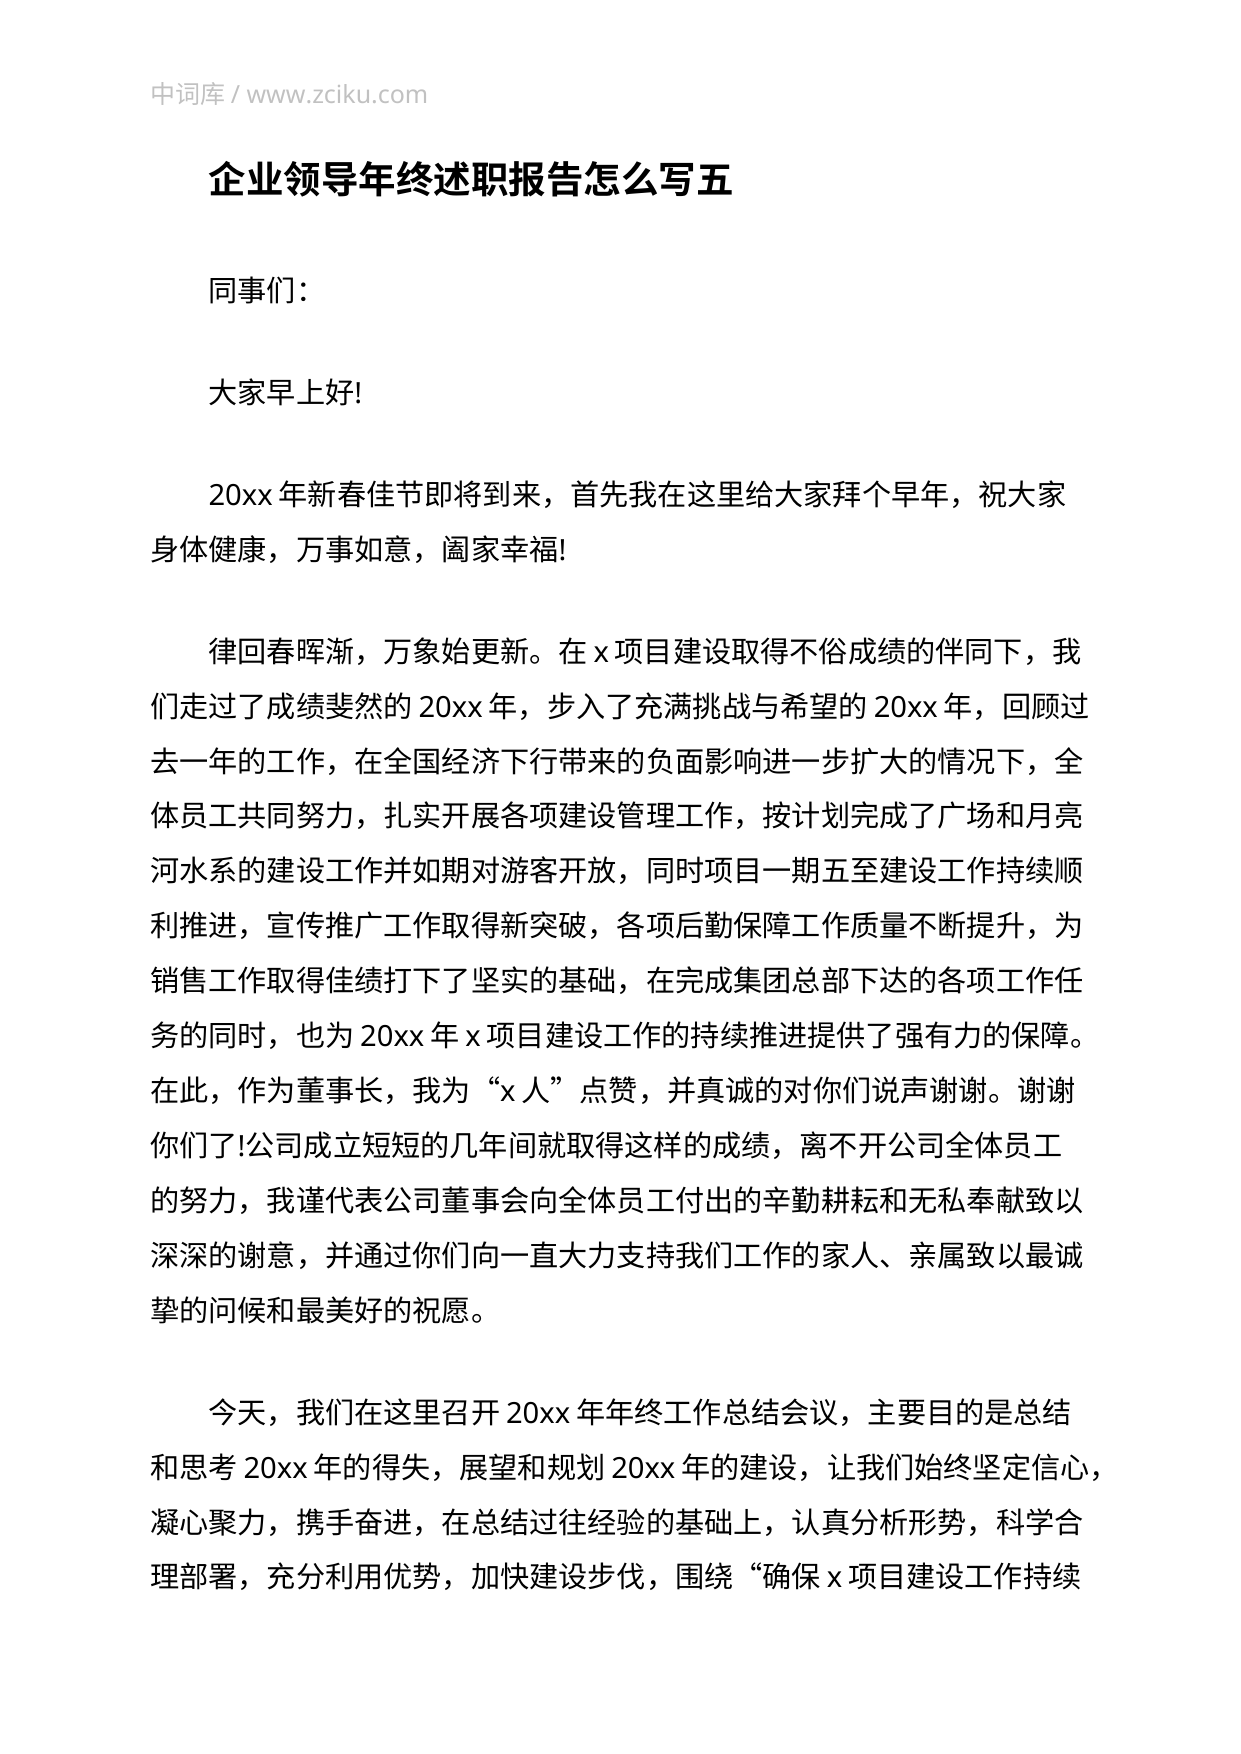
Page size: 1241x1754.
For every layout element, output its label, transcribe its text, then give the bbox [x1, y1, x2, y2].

text 企业领导年终述职报告怎么写五 [150, 150, 1090, 204]
text 律回春晖渐，万象始更新。在x项目建设取得不俗成绩的伴同下，我们走过了成绩斐然的20xx年，步入了充满挑战与希望的20xx年，回顾过去一年的工作，在全国经济下行带来的负面影响进一步扩大的情况下，全体员工共同努力，扎实开展各项建设管理工作，按计划完成了广场和月亮河水系的建设工作并如期对游客开放，同时项目一期五至建设工作持续顺利推进，宣传推广工作取得新突破，各项后勤保障工作质量不断提升，为销售工作取得佳绩打下了坚实的基础，在完成集团总部下达的各项工作任务的同时，也为20xx年x项目建设工作的持续推进提供了强有力的保障。在此，作为董事长，我为“x人”点赞，并真诚的对你们说声谢谢。谢谢你们了!公司成立短短的几年间就取得这样的成绩，离不开公司全体员工的努力，我谨代表公司董事会向全体员工付出的辛勤耕耘和无私奉献致以深深的谢意，并通过你们向一直大力支持我们工作的家人、亲属致以最诚挚的问候和最美好的祝愿。 [150, 628, 1090, 1330]
text 20xx年新春佳节即将到来，首先我在这里给大家拜个早年，祝大家身体健康，万事如意，阖家幸福! [150, 471, 1090, 568]
text 大家早上好! [150, 369, 1090, 412]
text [150, 1389, 1090, 1596]
text 同事们： [150, 267, 1090, 310]
